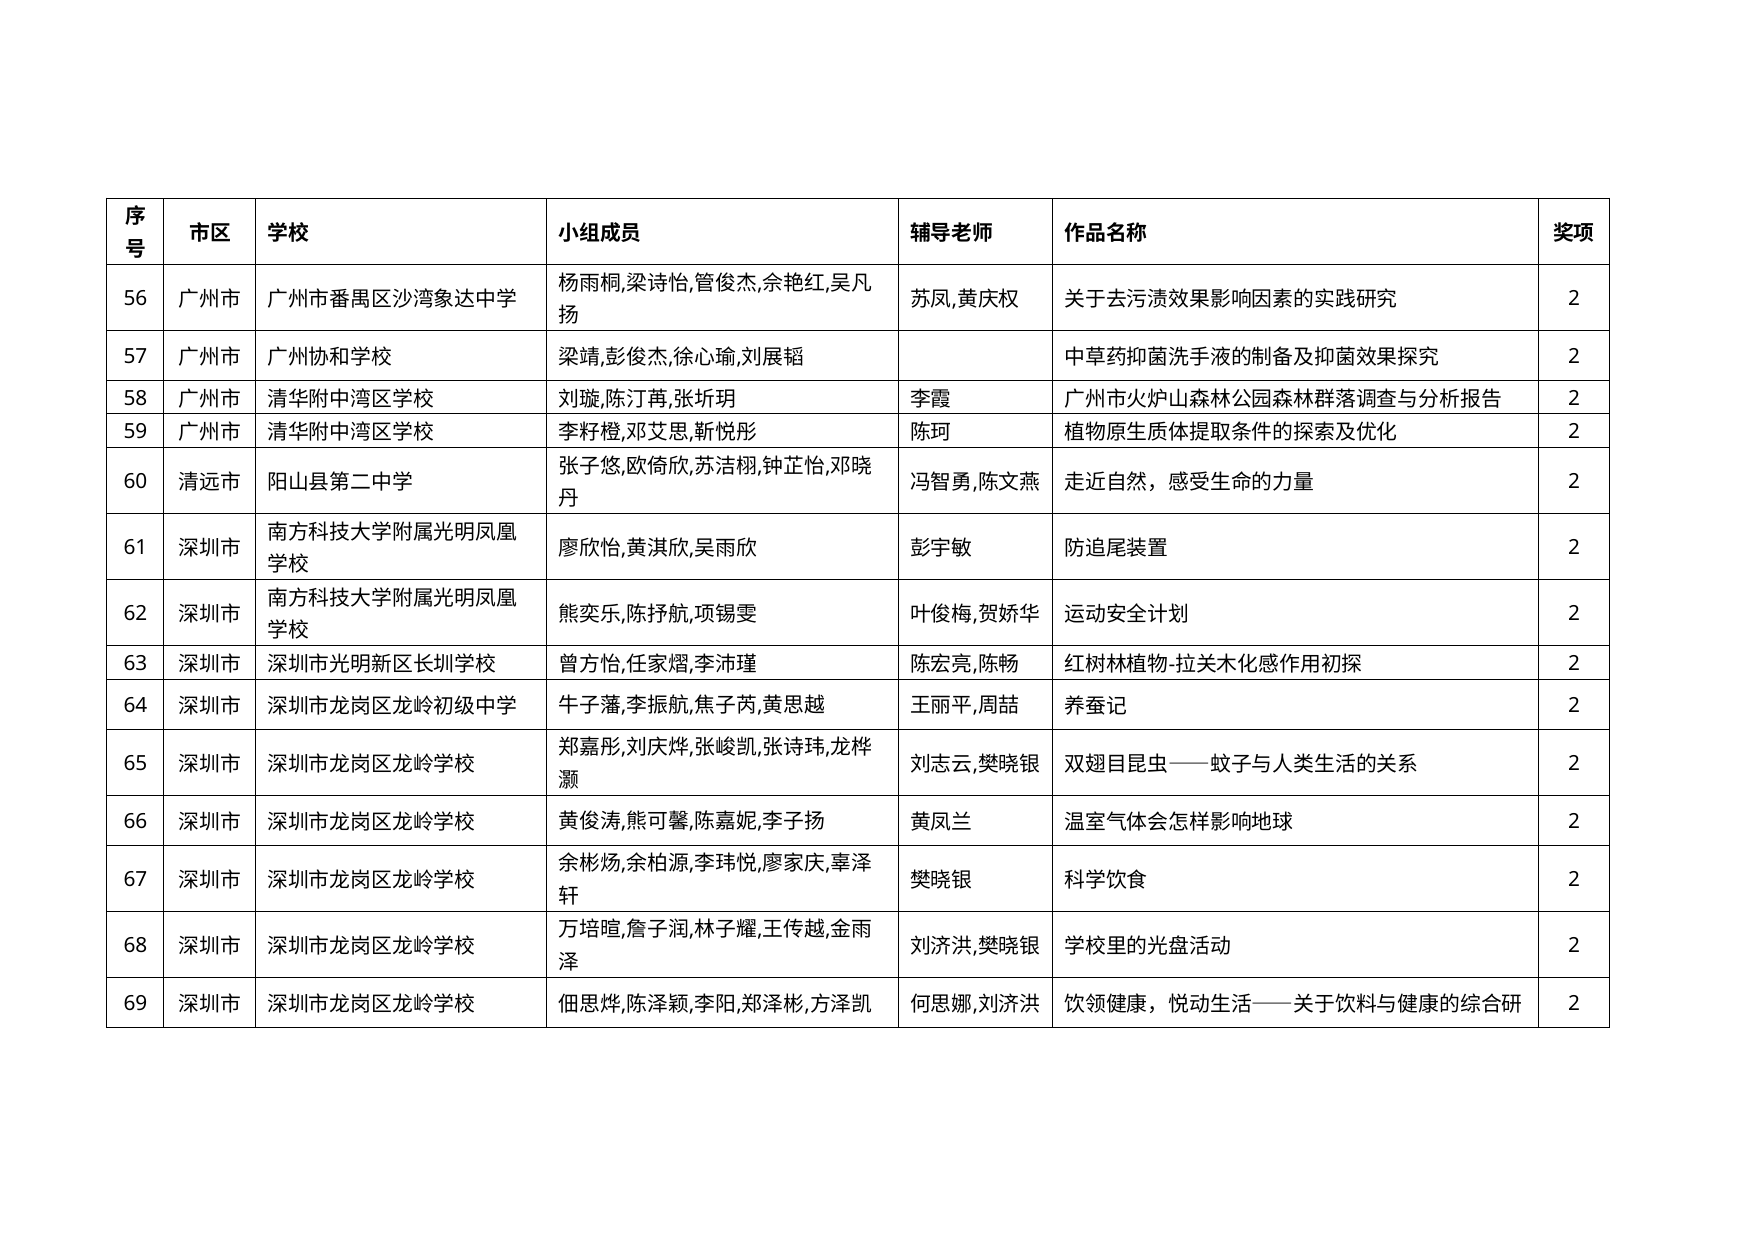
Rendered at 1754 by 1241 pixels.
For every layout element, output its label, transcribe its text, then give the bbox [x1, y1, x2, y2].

table_cell 阳山县第二中学 [256, 448, 546, 513]
table_cell 张子悠,欧倚欣,苏洁栩,钟芷怡,邓晓丹 [547, 448, 898, 513]
table_cell 何思娜,刘济洪 [899, 978, 1052, 1027]
table_cell 郑嘉彤,刘庆烨,张峻凯,张诗玮,龙桦灏 [547, 730, 898, 794]
table_cell 60 [107, 448, 163, 513]
table_cell 学校里的光盘活动 [1053, 912, 1538, 977]
table_cell 双翅目昆虫——蚊子与人类生活的关系 [1053, 730, 1538, 794]
table_header 辅导老师 [899, 199, 1052, 264]
table_cell 王丽平,周喆 [899, 680, 1052, 728]
table_cell 64 [107, 680, 163, 728]
table_header 学校 [256, 199, 546, 264]
table_cell 植物原生质体提取条件的探索及优化 [1053, 414, 1538, 447]
table_cell 2 [1539, 331, 1609, 380]
table_cell 广州市 [164, 265, 255, 330]
table_cell 68 [107, 912, 163, 977]
table_header 序号 [107, 199, 163, 264]
table_cell 深圳市 [164, 912, 255, 977]
table_cell 防追尾装置 [1053, 514, 1538, 579]
table_cell 广州市 [164, 381, 255, 413]
table_cell 冯智勇,陈文燕 [899, 448, 1052, 513]
table_cell 清华附中湾区学校 [256, 414, 546, 447]
table_cell 杨雨桐,梁诗怡,管俊杰,佘艳红,吴凡扬 [547, 265, 898, 330]
table_cell 科学饮食 [1053, 846, 1538, 911]
table_cell 黄俊涛,熊可馨,陈嘉妮,李子扬 [547, 796, 898, 844]
table_cell 熊奕乐,陈抒航,项锡雯 [547, 580, 898, 645]
table_cell 万培暄,詹子润,林子耀,王传越,金雨泽 [547, 912, 898, 977]
table_cell 佃思烨,陈泽颖,李阳,郑泽彬,方泽凯 [547, 978, 898, 1027]
table_cell 廖欣怡,黄淇欣,吴雨欣 [547, 514, 898, 579]
table_cell 关于去污渍效果影响因素的实践研究 [1053, 265, 1538, 330]
table_cell 2 [1539, 448, 1609, 513]
table_cell 陈宏亮,陈畅 [899, 646, 1052, 678]
table_cell 彭宇敏 [899, 514, 1052, 579]
table_cell 中草药抑菌洗手液的制备及抑菌效果探究 [1053, 331, 1538, 380]
table_cell 牛子藩,李振航,焦子芮,黄思越 [547, 680, 898, 728]
table_cell 广州协和学校 [256, 331, 546, 380]
table_cell 2 [1539, 646, 1609, 678]
table_cell 清远市 [164, 448, 255, 513]
table_cell 深圳市龙岗区龙岭学校 [256, 796, 546, 844]
table_cell 叶俊梅,贺娇华 [899, 580, 1052, 645]
table_cell 红树林植物-拉关木化感作用初探 [1053, 646, 1538, 678]
table_cell 2 [1539, 514, 1609, 579]
table_cell 梁靖,彭俊杰,徐心瑜,刘展韬 [547, 331, 898, 380]
table_cell 2 [1539, 680, 1609, 728]
table_cell 广州市火炉山森林公园森林群落调查与分析报告 [1053, 381, 1538, 413]
table_cell 2 [1539, 978, 1609, 1027]
table_cell 深圳市 [164, 514, 255, 579]
table_cell 深圳市 [164, 846, 255, 911]
table_header 奖项 [1539, 199, 1609, 264]
table_cell 清华附中湾区学校 [256, 381, 546, 413]
table_cell 深圳市 [164, 978, 255, 1027]
table_cell 广州市 [164, 331, 255, 380]
table_cell 走近自然，感受生命的力量 [1053, 448, 1538, 513]
table_cell 刘志云,樊晓银 [899, 730, 1052, 794]
table_cell 59 [107, 414, 163, 447]
table_cell 广州市 [164, 414, 255, 447]
table_cell 2 [1539, 265, 1609, 330]
table_cell 2 [1539, 381, 1609, 413]
table_cell [899, 331, 1052, 380]
table_cell 深圳市光明新区长圳学校 [256, 646, 546, 678]
table_cell 深圳市 [164, 680, 255, 728]
table_cell 57 [107, 331, 163, 380]
table_cell 余彬炀,余柏源,李玮悦,廖家庆,辜泽轩 [547, 846, 898, 911]
table_cell 62 [107, 580, 163, 645]
table_cell 67 [107, 846, 163, 911]
table_cell 广州市番禺区沙湾象达中学 [256, 265, 546, 330]
table_cell 黄凤兰 [899, 796, 1052, 844]
table_cell 养蚕记 [1053, 680, 1538, 728]
table_cell 2 [1539, 846, 1609, 911]
table_cell 2 [1539, 796, 1609, 844]
table_cell 李霞 [899, 381, 1052, 413]
table_cell 刘济洪,樊晓银 [899, 912, 1052, 977]
table_cell 深圳市龙岗区龙岭学校 [256, 978, 546, 1027]
table_cell 深圳市 [164, 646, 255, 678]
table_cell 深圳市龙岗区龙岭学校 [256, 846, 546, 911]
table_cell 63 [107, 646, 163, 678]
table_cell 2 [1539, 414, 1609, 447]
table_header 市区 [164, 199, 255, 264]
table_cell 58 [107, 381, 163, 413]
table_cell 深圳市 [164, 580, 255, 645]
table_cell 南方科技大学附属光明凤凰学校 [256, 514, 546, 579]
table_cell 李籽橙,邓艾思,靳悦彤 [547, 414, 898, 447]
table_cell 56 [107, 265, 163, 330]
table_cell 运动安全计划 [1053, 580, 1538, 645]
table_cell 陈珂 [899, 414, 1052, 447]
table_cell 深圳市龙岗区龙岭学校 [256, 912, 546, 977]
table_cell 61 [107, 514, 163, 579]
table_cell 2 [1539, 730, 1609, 794]
table_cell 深圳市 [164, 796, 255, 844]
table_cell 深圳市龙岗区龙岭初级中学 [256, 680, 546, 728]
table_cell 樊晓银 [899, 846, 1052, 911]
table_cell 曾方怡,任家熠,李沛瑾 [547, 646, 898, 678]
table_cell 温室气体会怎样影响地球 [1053, 796, 1538, 844]
table_header 作品名称 [1053, 199, 1538, 264]
table_cell 饮领健康，悦动生活——关于饮料与健康的综合研究报告 [1053, 978, 1538, 1027]
table_header 小组成员 [547, 199, 898, 264]
table_cell 65 [107, 730, 163, 794]
table_cell 66 [107, 796, 163, 844]
table_cell 苏凤,黄庆权 [899, 265, 1052, 330]
table_cell 2 [1539, 912, 1609, 977]
table_cell 深圳市 [164, 730, 255, 794]
table_cell 刘璇,陈汀苒,张圻玥 [547, 381, 898, 413]
table_cell 南方科技大学附属光明凤凰学校 [256, 580, 546, 645]
table_cell 2 [1539, 580, 1609, 645]
table_cell 深圳市龙岗区龙岭学校 [256, 730, 546, 794]
table_cell 69 [107, 978, 163, 1027]
